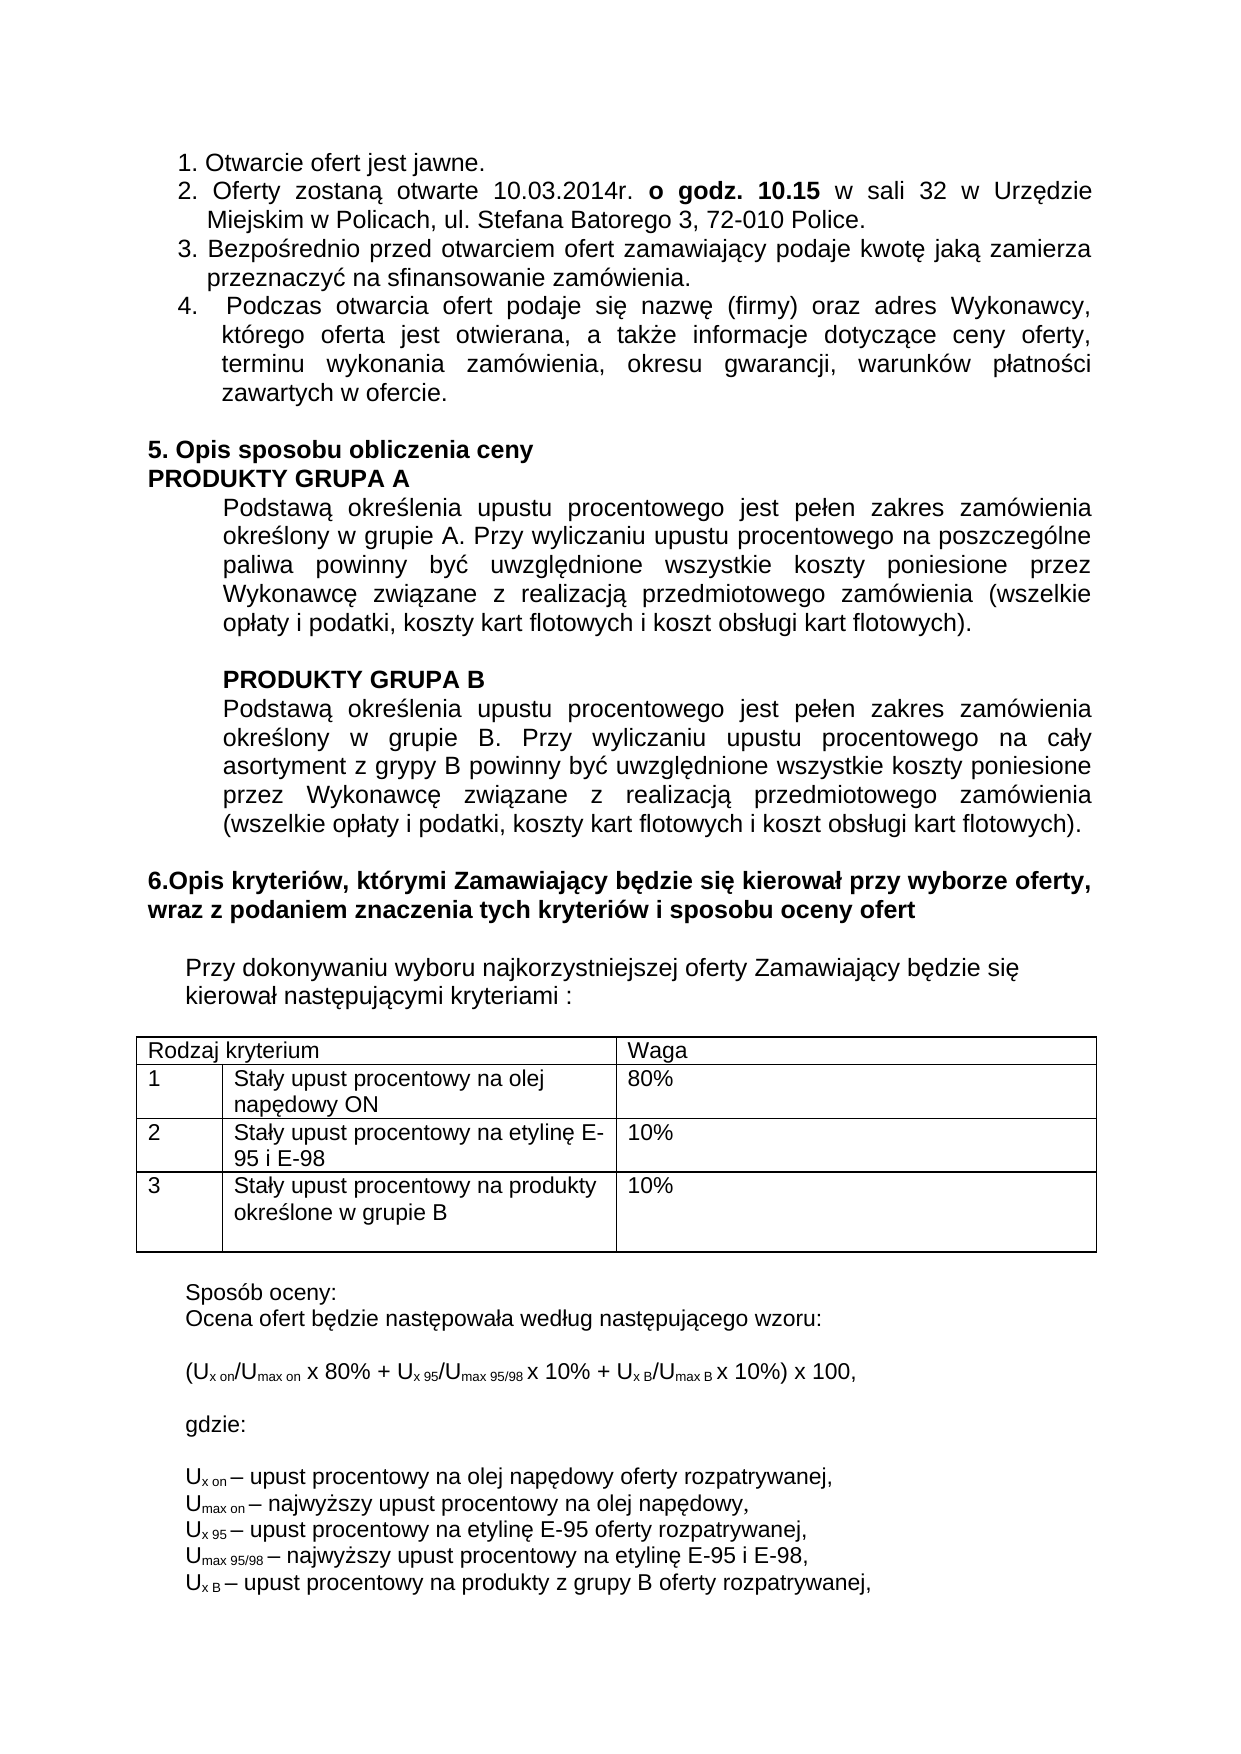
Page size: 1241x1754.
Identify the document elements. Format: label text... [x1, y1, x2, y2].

text 6.Opis kryteriów, którymi Zamawiający będzie się kierował przy wyborze oferty, wraz z podaniem znaczenia tych kryteriów i sposobu oceny ofert [148, 866, 1093, 924]
table_cell 10% [617, 1119, 1096, 1171]
table_cell 1 [137, 1065, 222, 1118]
text 1. Otwarcie ofert jest jawne. [177, 148, 1093, 176]
table_cell Stały upust procentowy na olej napędowy ON [223, 1065, 616, 1118]
text Ux B – upust procentowy na produkty z grupy B oferty rozpatrywanej, [185, 1569, 1093, 1595]
table_cell 2 [137, 1119, 222, 1171]
text Ux on – upust procentowy na olej napędowy oferty rozpatrywanej, [185, 1463, 1093, 1490]
text PRODUKTY GRUPA A [148, 464, 1093, 493]
table_header Rodzaj kryterium [137, 1038, 616, 1064]
text 4. Podczas otwarcia ofert podaje się nazwę (firmy) oraz adres Wykonawcy, którego oferta jest otwierana, a także informacje dotyczące ceny oferty, terminu wykonania zamówienia, okresu gwarancji, warunków płatności zawartych w ofercie. [177, 291, 1093, 406]
table_cell Stały upust procentowy na etylinę E-95 i E-98 [223, 1119, 616, 1171]
text 2. Oferty zostaną otwarte 10.03.2014r. o godz. 10.15 w sali 32 w Urzędzie Miejskim w Policach, ul. Stefana Batorego 3, 72-010 Police. [177, 176, 1093, 234]
text Przy dokonywaniu wyboru najkorzystniejszej oferty Zamawiający będzie się kierował następującymi kryteriami : [185, 953, 1093, 1010]
text Ocena ofert będzie następowała według następującego wzoru: [185, 1305, 1093, 1332]
text Podstawą określenia upustu procentowego jest pełen zakres zamówienia określony w grupie A. Przy wyliczaniu upustu procentowego na poszczególne paliwa powinny być uwzględnione wszystkie koszty poniesione przez Wykonawcę związane z realizacją przedmiotowego zamówienia (wszelkie opłaty i podatki, koszty kart flotowych i koszt obsługi kart flotowych). [223, 493, 1093, 636]
table_cell 10% [617, 1173, 1096, 1251]
text 3. Bezpośrednio przed otwarciem ofert zamawiający podaje kwotę jaką zamierza przeznaczyć na sfinansowanie zamówienia. [177, 234, 1093, 291]
table_header Waga [617, 1038, 1096, 1064]
table_cell Stały upust procentowy na produkty określone w grupie B [223, 1173, 616, 1251]
text Ux 95 – upust procentowy na etylinę E-95 oferty rozpatrywanej, [185, 1516, 1093, 1542]
text Podstawą określenia upustu procentowego jest pełen zakres zamówienia określony w grupie B. Przy wyliczaniu upustu procentowego na cały asortyment z grypy B powinny być uwzględnione wszystkie koszty poniesione przez Wykonawcę związane z realizacją przedmiotowego zamówienia (wszelkie opłaty i podatki, koszty kart flotowych i koszt obsługi kart flotowych). [223, 694, 1093, 838]
text Umax on – najwyższy upust procentowy na olej napędowy, [185, 1490, 1093, 1516]
text PRODUKTY GRUPA B [223, 665, 1093, 694]
text 5. Opis sposobu obliczenia ceny [148, 435, 1093, 464]
table_cell 3 [137, 1173, 222, 1251]
table_cell 80% [617, 1065, 1096, 1118]
text Umax 95/98 – najwyższy upust procentowy na etylinę E-95 i E-98, [185, 1542, 1093, 1569]
text gdzie: [185, 1411, 1093, 1437]
text Sposób oceny: [185, 1279, 1093, 1305]
text (Ux on/Umax on x 80% + Ux 95/Umax 95/98 x 10% + Ux B/Umax B x 10%) x 100, [185, 1358, 1093, 1384]
